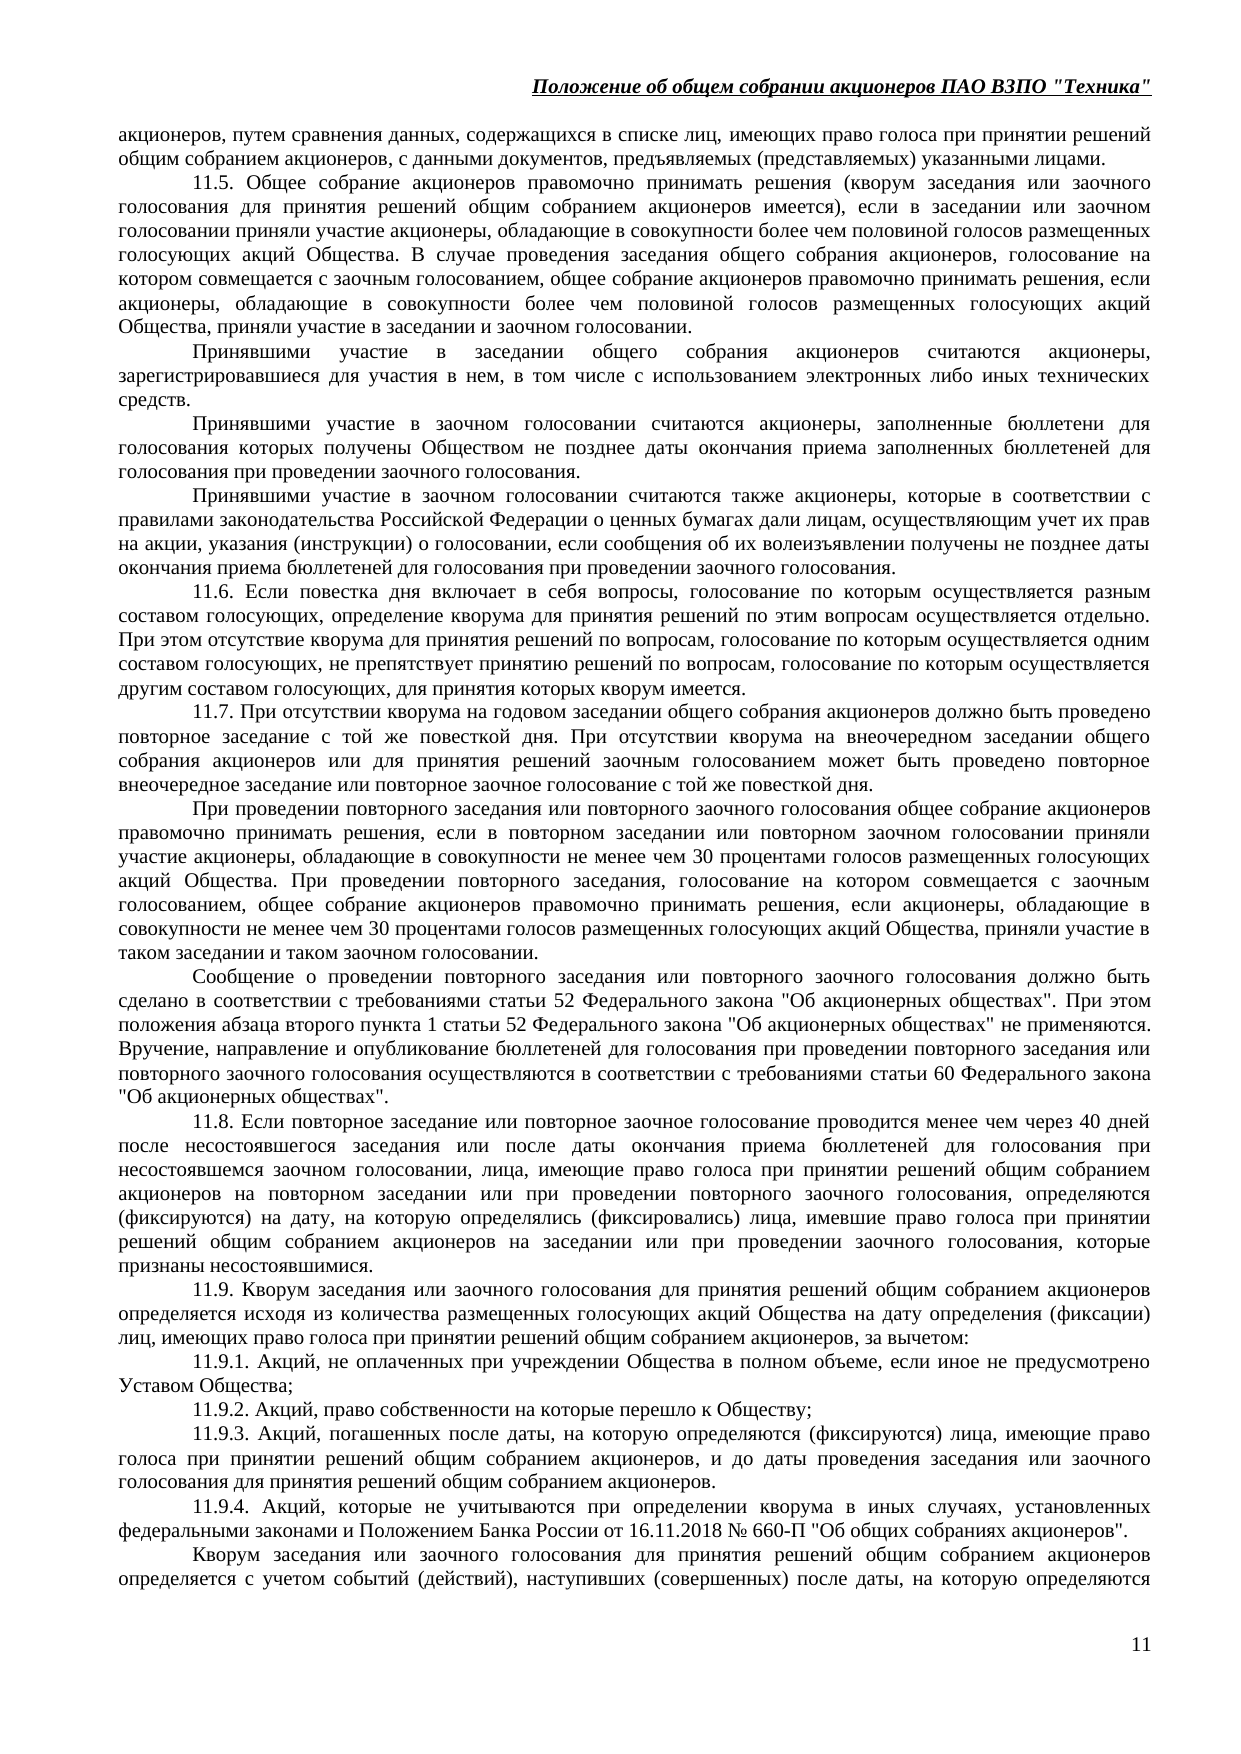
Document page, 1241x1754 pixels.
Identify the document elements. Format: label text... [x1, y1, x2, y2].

text 11.9. Кворум заседания или заочного голосования для принятия решений общим собранием акционеров определяется исходя из количества размещенных голосующих акций Общества на дату определения (фиксации) лиц, имеющих право голоса при принятии решений общим собранием акционеров, за вычетом: [118, 1277, 1152, 1349]
text 11.8. Если повторное заседание или повторное заочное голосование проводится менее чем через 40 дней после несостоявшегося заседания или после даты окончания приема бюллетеней для голосования при несостоявшемся заочном голосовании, лица, имеющие право голоса при принятии решений общим собранием акционеров на повторном заседании или при проведении повторного заочного голосования, определяются (фиксируются) на дату, на которую определялись (фиксировались) лица, имевшие право голоса при принятии решений общим собранием акционеров на заседании или при проведении заочного голосования, которые признаны несостоявшимися. [118, 1108, 1152, 1277]
text Принявшими участие в заочном голосовании считаются акционеры, заполненные бюллетени для голосования которых получены Обществом не позднее даты окончания приема заполненных бюллетеней для голосования при проведении заочного голосования. [118, 411, 1152, 483]
text 11.6. Если повестка дня включает в себя вопросы, голосование по которым осуществляется разным составом голосующих, определение кворума для принятия решений по этим вопросам осуществляется отдельно. При этом отсутствие кворума для принятия решений по вопросам, голосование по которым осуществляется одним составом голосующих, не препятствует принятию решений по вопросам, голосование по которым осуществляется другим составом голосующих, для принятия которых кворум имеется. [118, 579, 1152, 699]
text При проведении повторного заседания или повторного заочного голосования общее собрание акционеров правомочно принимать решения, если в повторном заседании или повторном заочном голосовании приняли участие акционеры, обладающие в совокупности не менее чем 30 процентами голосов размещенных голосующих акций Общества. При проведении повторного заседания, голосование на котором совмещается с заочным голосованием, общее собрание акционеров правомочно принимать решения, если акционеры, обладающие в совокупности не менее чем 30 процентами голосов размещенных голосующих акций Общества, приняли участие в таком заседании и таком заочном голосовании. [118, 796, 1152, 964]
text 11.9.1. Акций, не оплаченных при учреждении Общества в полном объеме, если иное не предусмотрено Уставом Общества; [118, 1349, 1152, 1397]
text Принявшими участие в заочном голосовании считаются также акционеры, которые в соответствии с правилами законодательства Российской Федерации о ценных бумагах дали лицам, осуществляющим учет их прав на акции, указания (инструкции) о голосовании, если сообщения об их волеизъявлении получены не позднее даты окончания приема бюллетеней для голосования при проведении заочного голосования. [118, 483, 1152, 579]
text Сообщение о проведении повторного заседания или повторного заочного голосования должно быть сделано в соответствии с требованиями статьи 52 Федерального закона "Об акционерных обществах". При этом положения абзаца второго пункта 1 статьи 52 Федерального закона "Об акционерных обществах" не применяются. Вручение, направление и опубликование бюллетеней для голосования при проведении повторного заседания или повторного заочного голосования осуществляются в соответствии с требованиями статьи 60 Федерального закона "Об акционерных обществах". [118, 964, 1152, 1108]
text 11.9.2. Акций, право собственности на которые перешло к Обществу; [118, 1397, 1152, 1421]
text Принявшими участие в заседании общего собрания акционеров считаются акционеры, зарегистрировавшиеся для участия в нем, в том числе с использованием электронных либо иных технических средств. [118, 338, 1152, 411]
text 11.9.4. Акций, которые не учитываются при определении кворума в иных случаях, установленных федеральными законами и Положением Банка России от 16.11.2018 № 660-П "Об общих собраниях акционеров". [118, 1493, 1152, 1542]
text 11.7. При отсутствии кворума на годовом заседании общего собрания акционеров должно быть проведено повторное заседание с той же повесткой дня. При отсутствии кворума на внеочередном заседании общего собрания акционеров или для принятия решений заочным голосованием может быть проведено повторное внеочередное заседание или повторное заочное голосование с той же повесткой дня. [118, 699, 1152, 796]
text 11.9.3. Акций, погашенных после даты, на которую определяются (фиксируются) лица, имеющие право голоса при принятии решений общим собранием акционеров, и до даты проведения заседания или заочного голосования для принятия решений общим собранием акционеров. [118, 1421, 1152, 1493]
text 11.5. Общее собрание акционеров правомочно принимать решения (кворум заседания или заочного голосования для принятия решений общим собранием акционеров имеется), если в заседании или заочном голосовании приняли участие акционеры, обладающие в совокупности более чем половиной голосов размещенных голосующих акций Общества. В случае проведения заседания общего собрания акционеров, голосование на котором совмещается с заочным голосованием, общее собрание акционеров правомочно принимать решения, если акционеры, обладающие в совокупности более чем половиной голосов размещенных голосующих акций Общества, приняли участие в заседании и заочном голосовании. [118, 170, 1152, 338]
